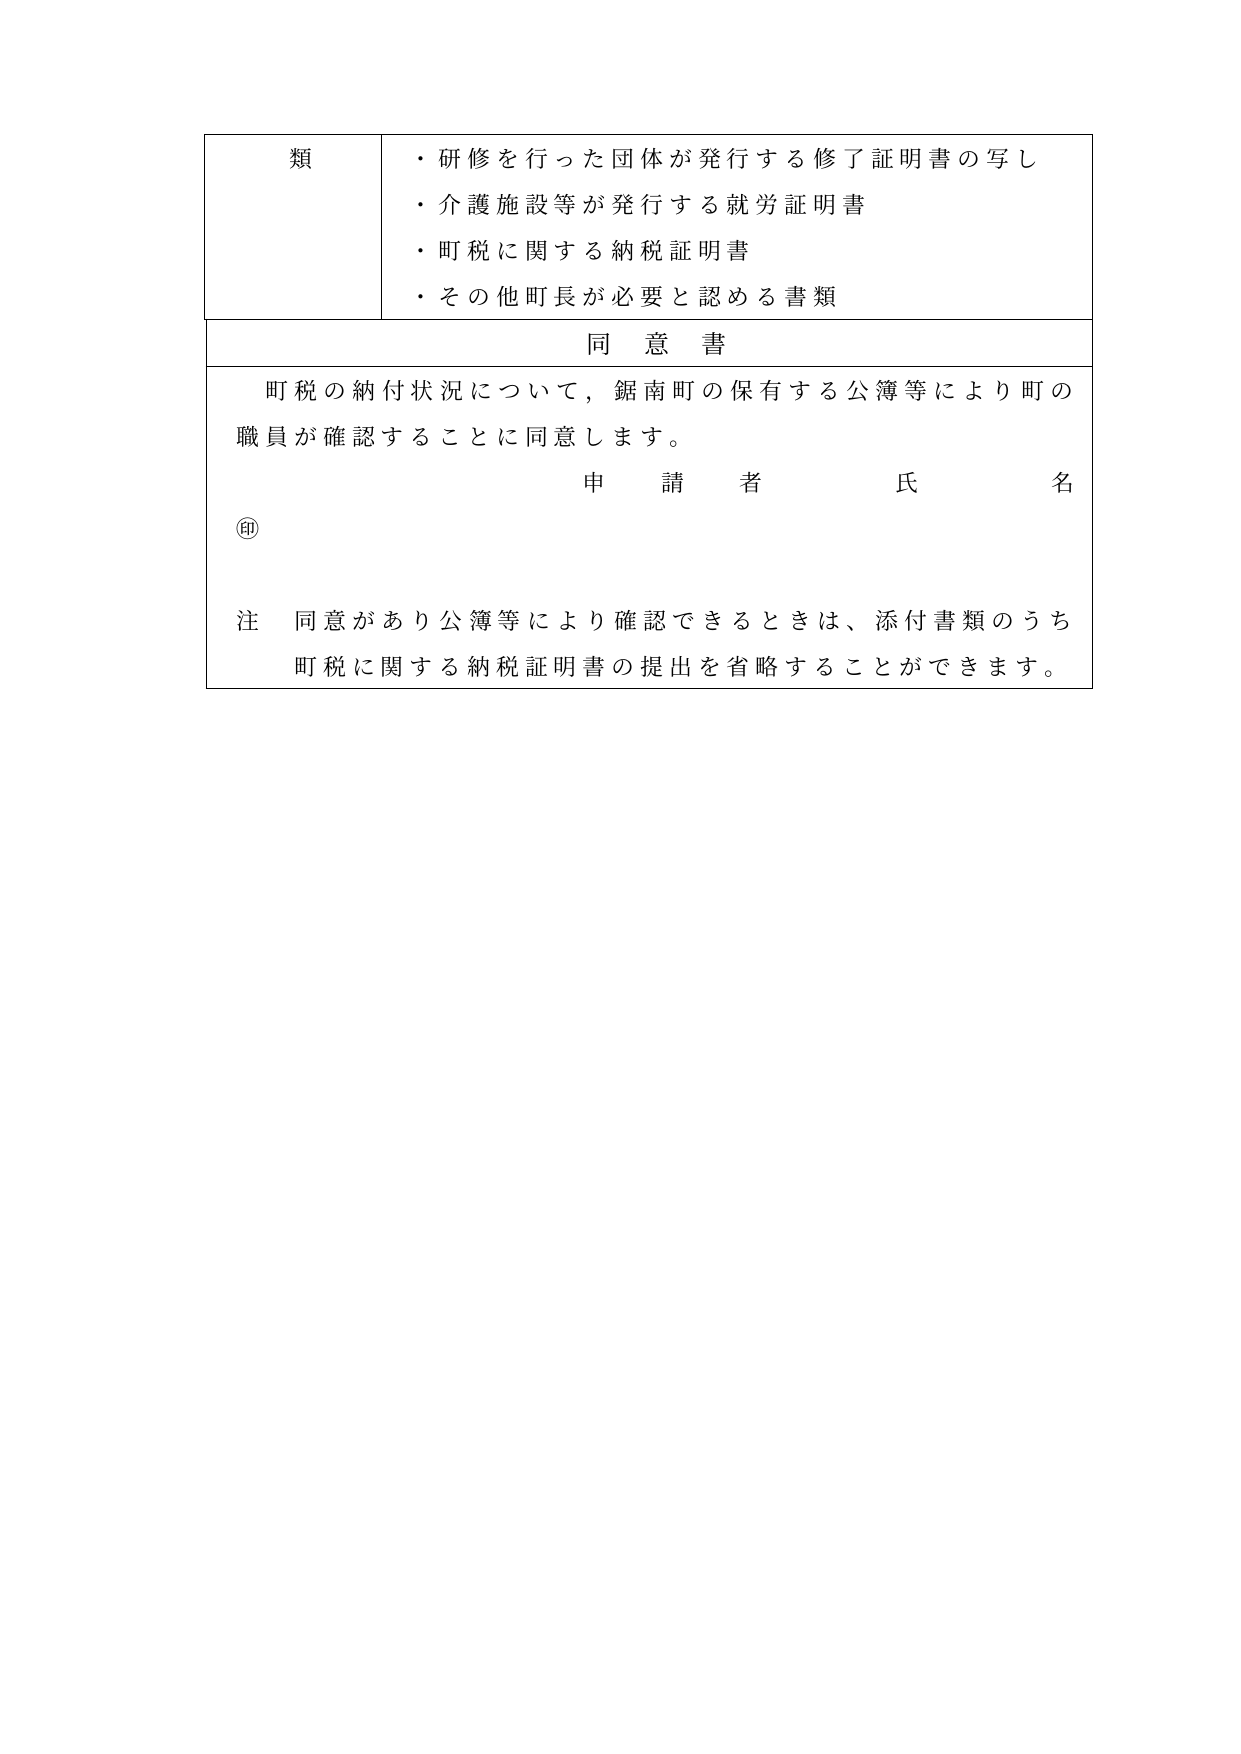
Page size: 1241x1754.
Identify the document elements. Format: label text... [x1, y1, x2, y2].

table_cell 添付書類 [205, 135, 381, 318]
table_cell 町税の納付状況について，鋸南町の保有する公簿等により町の職員が確認することに同意します。 申請者 氏 名 ㊞ 注 同意があり公簿等により確認できるときは、添付書類のうち町税に関する納税証明書の提出を省略することができます。 [207, 367, 1092, 688]
table_cell 同 意 書 [207, 320, 1092, 366]
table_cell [382, 135, 1092, 318]
